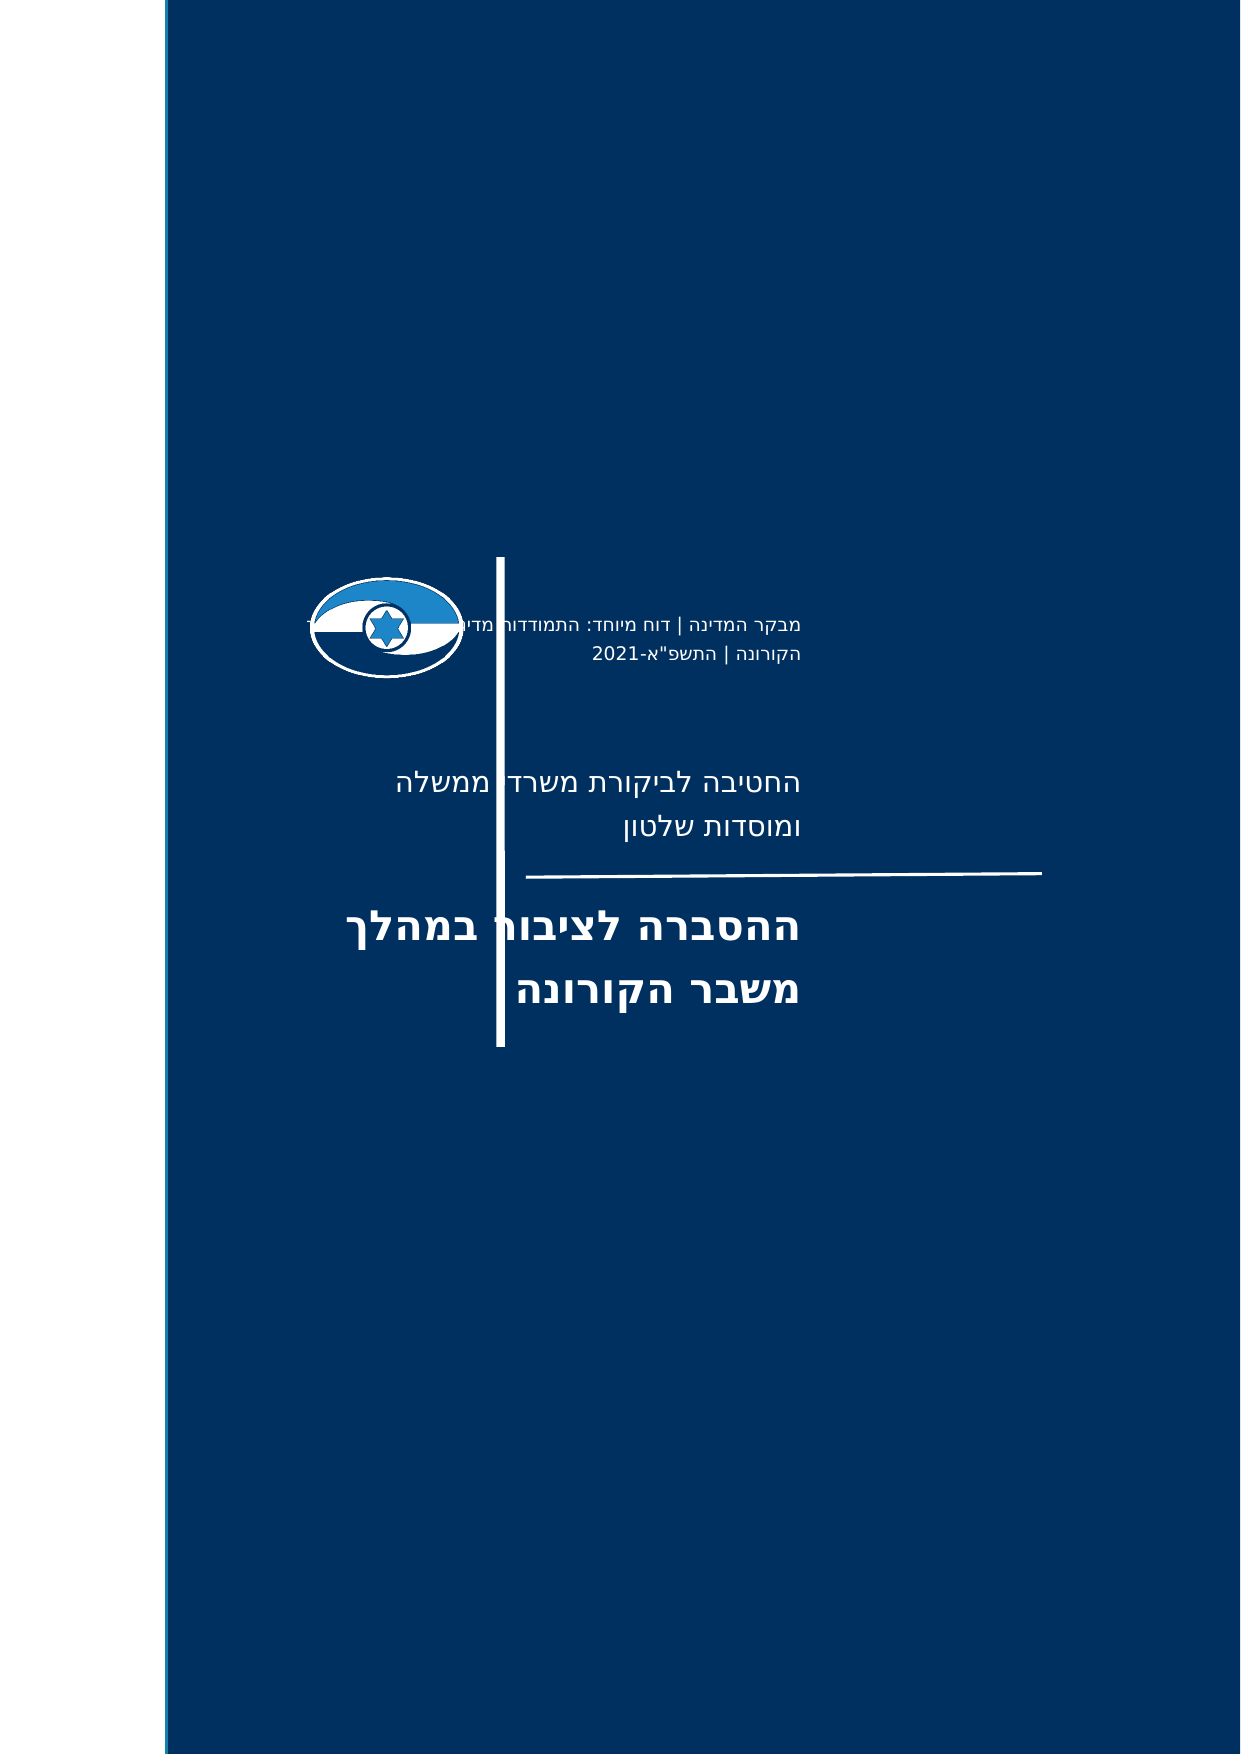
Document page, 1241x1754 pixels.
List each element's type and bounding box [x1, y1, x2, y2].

picture [303, 569, 470, 686]
